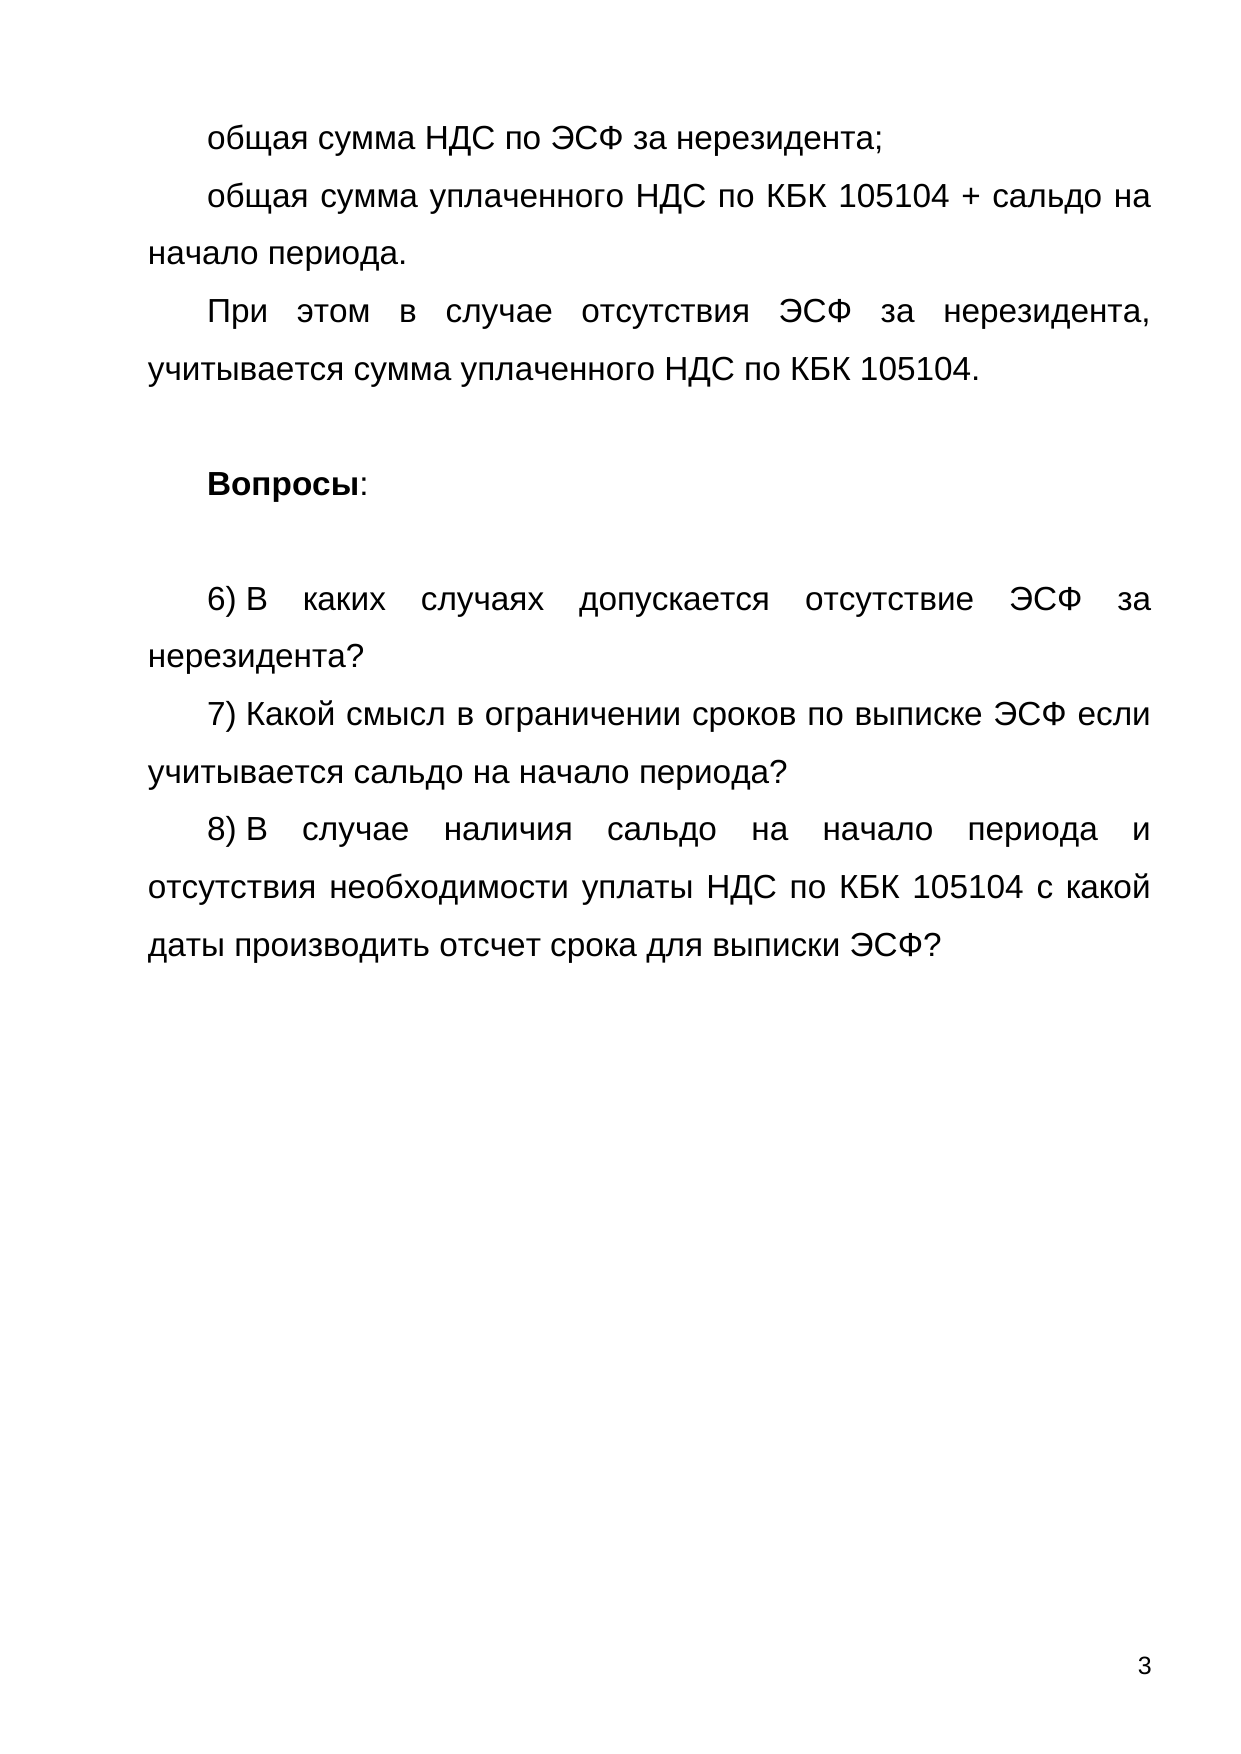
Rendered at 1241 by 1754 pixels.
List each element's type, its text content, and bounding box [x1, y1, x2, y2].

text общая сумма уплаченного НДС по КБК 105104 + сальдо на начало периода. [148, 176, 1152, 272]
text общая сумма НДС по ЭСФ за нерезидента; [148, 118, 1152, 157]
list В случае наличия сальдо на начало периода и отсутствия необходимости уплаты НДС по КБК 105104 с какой даты производить отсчет срока для выписки ЭСФ? [148, 809, 1152, 963]
list В каких случаях допускается отсутствие ЭСФ за нерезидента? [148, 579, 1152, 675]
text Вопросы: [148, 464, 1152, 502]
list Какой смысл в ограничении сроков по выписке ЭСФ если учитывается сальдо на начало периода? [148, 694, 1152, 790]
text При этом в случае отсутствия ЭСФ за нерезидента, учитывается сумма уплаченного НДС по КБК 105104. [148, 291, 1152, 387]
